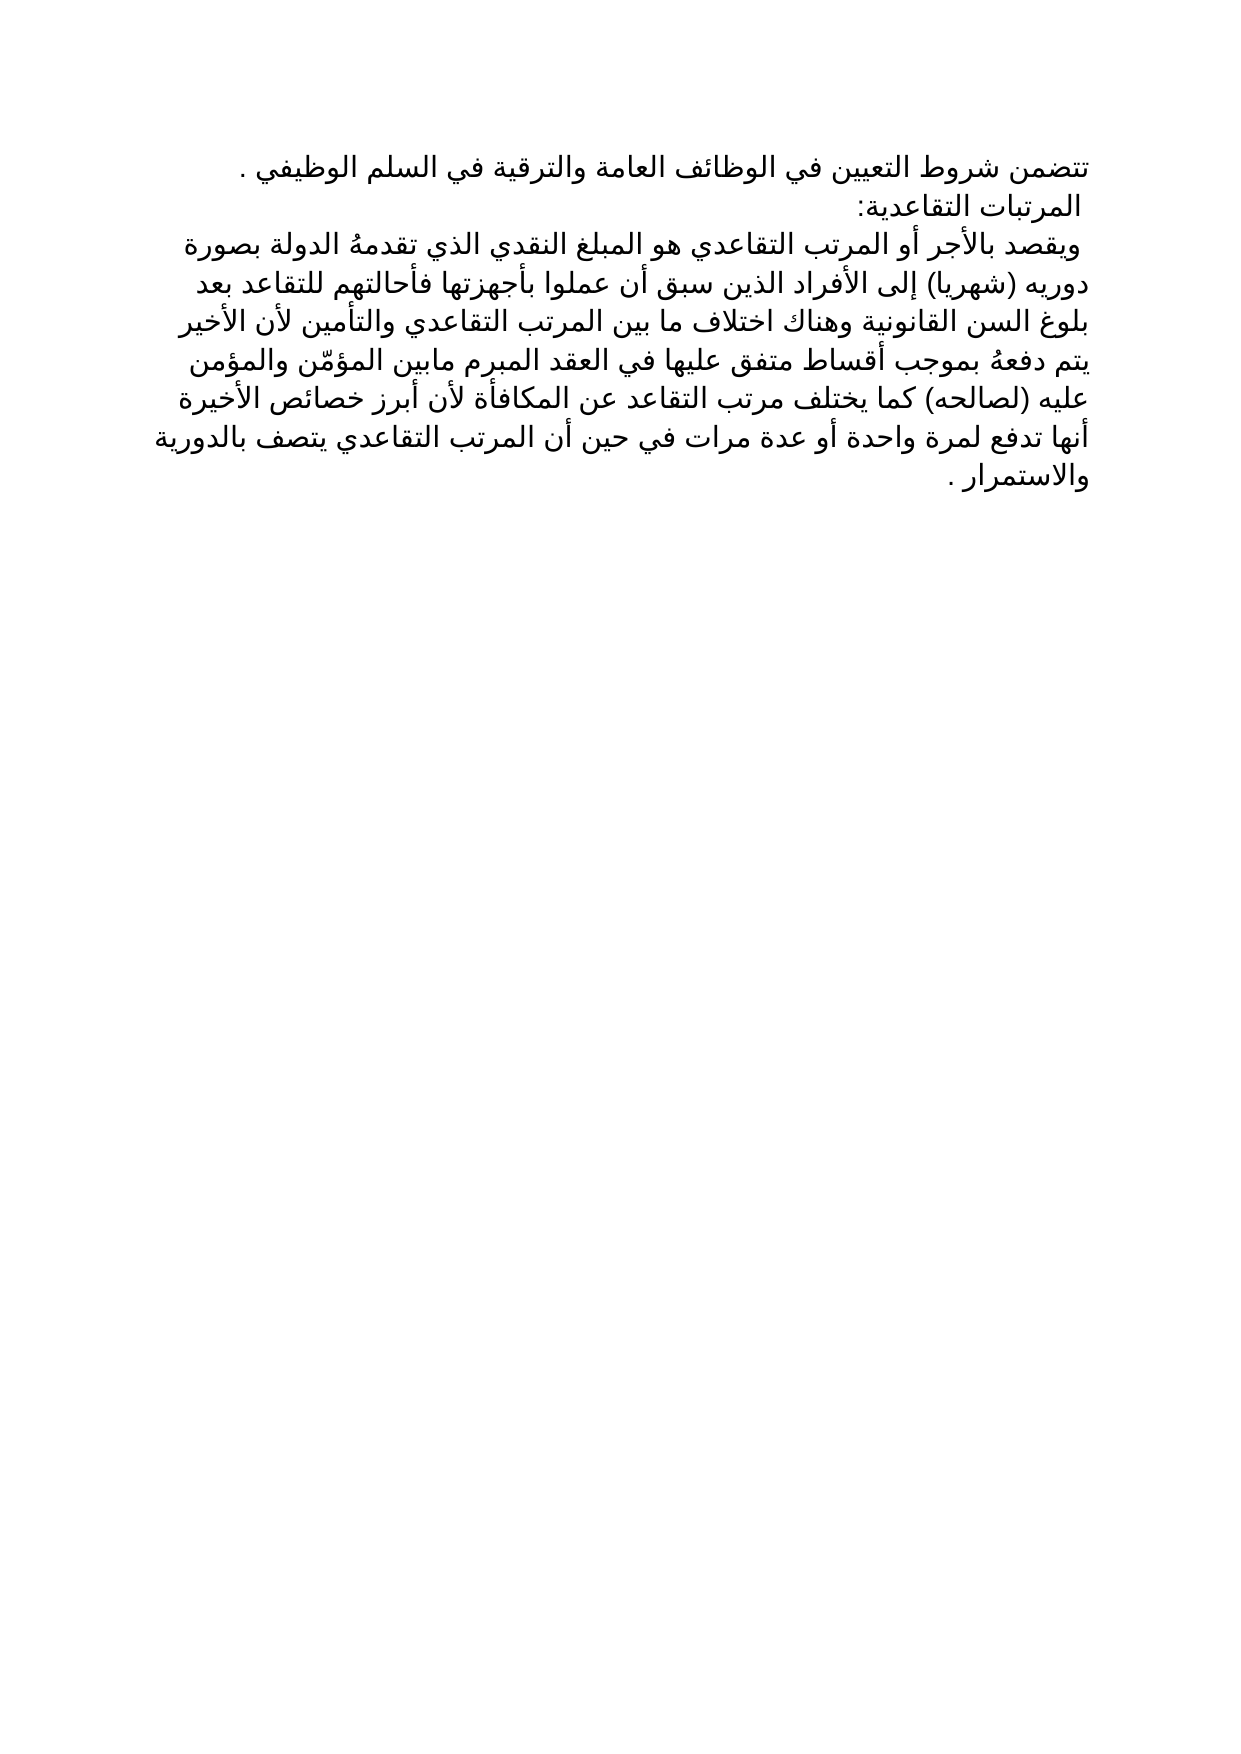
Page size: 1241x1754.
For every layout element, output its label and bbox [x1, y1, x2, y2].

text [150, 150, 1090, 492]
